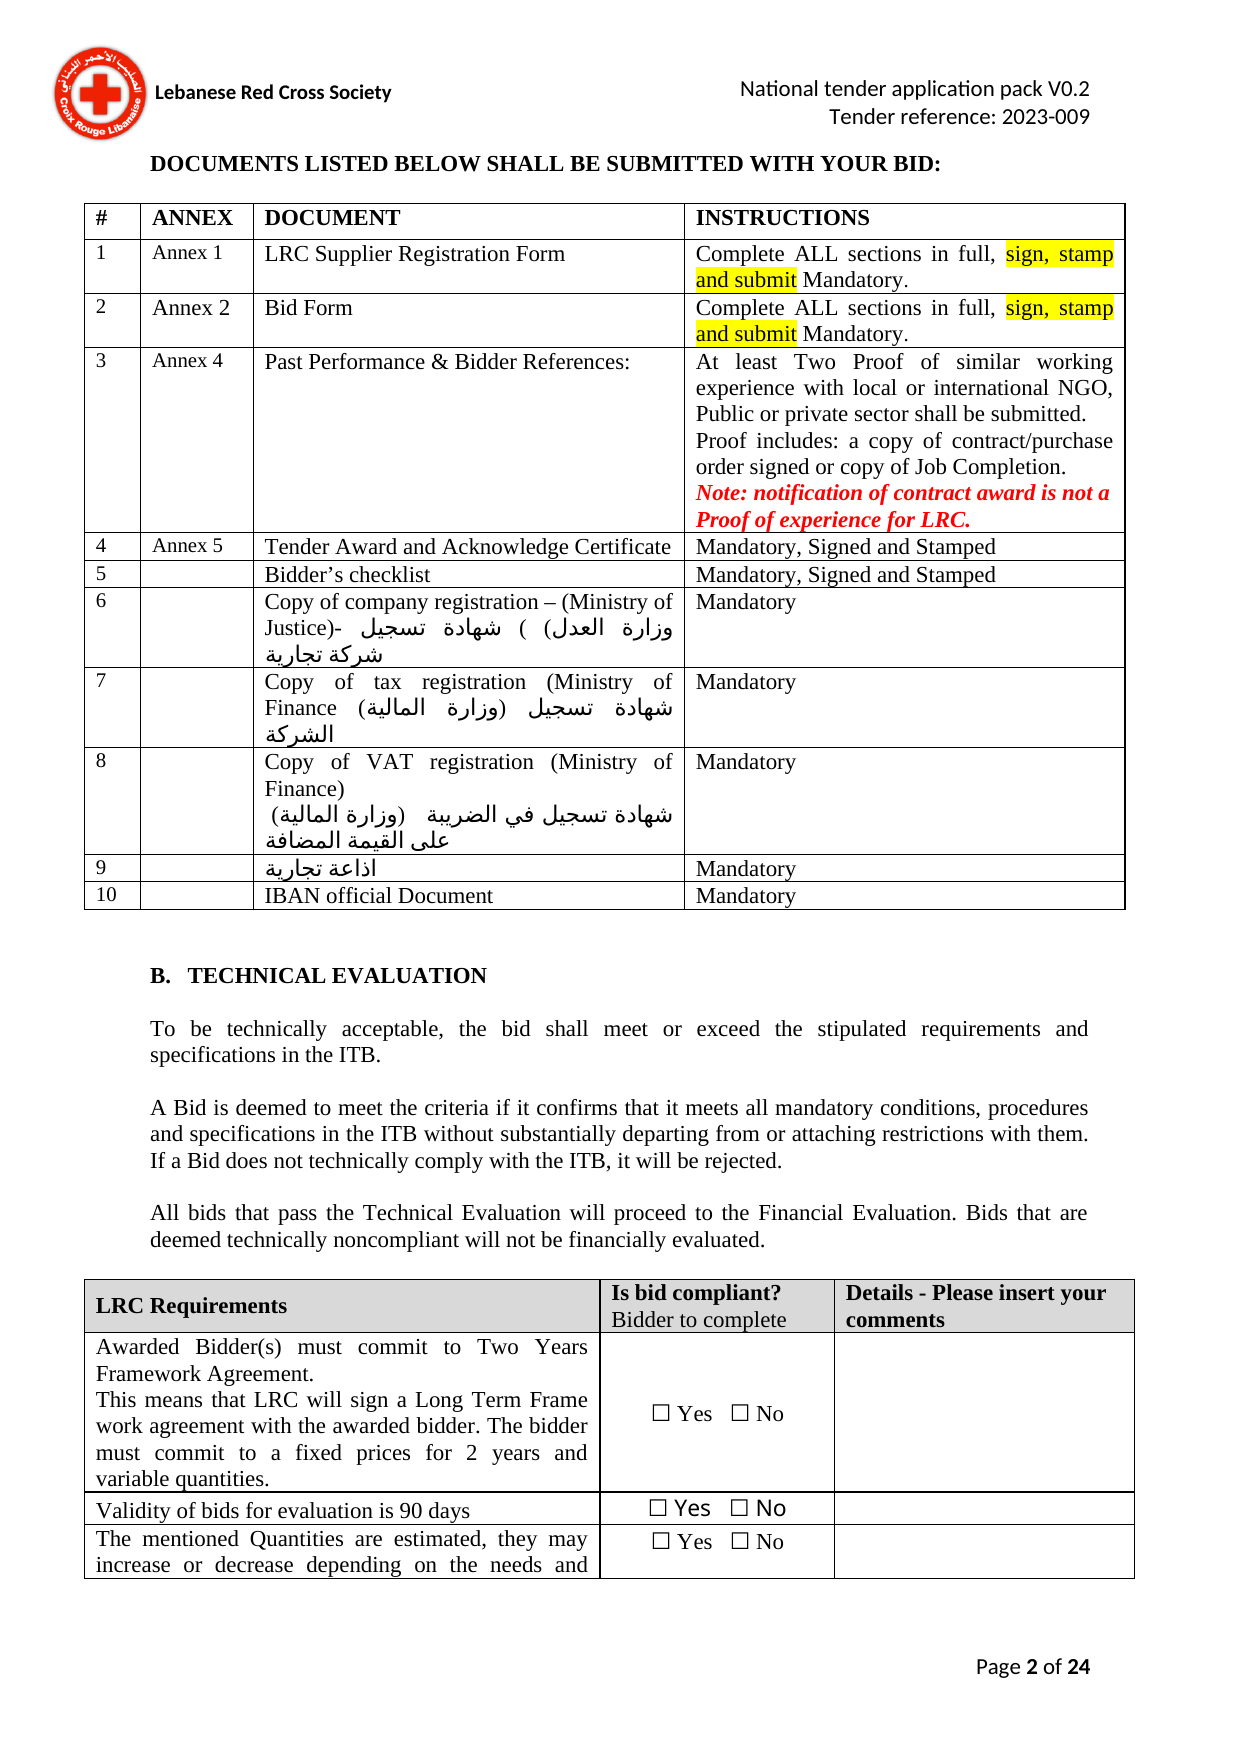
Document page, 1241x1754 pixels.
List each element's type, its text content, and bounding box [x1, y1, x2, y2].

table_cell Annex 5 [141, 533, 253, 559]
table_header Is bid compliant? Bidder to complete [601, 1280, 834, 1332]
text A Bid is deemed to meet the criteria if it confirms that it meets all mandatory conditions, procedures and specifications in the ITB without substantially departing from or attaching restrictions with them. If a Bid does not technically comply with the ITB, it will be rejected. [150, 1094, 1090, 1173]
table_cell Mandatory, Signed and Stamped [685, 561, 1124, 587]
table_header DOCUMENT [254, 204, 684, 239]
table_cell Past Performance & Bidder References: [254, 348, 684, 532]
table_cell Annex 4 [141, 348, 253, 532]
table_cell Complete ALL sections in full, sign, stamp and submit Mandatory. [685, 294, 1124, 347]
table_cell [141, 882, 253, 908]
table_cell Mandatory [685, 668, 1124, 747]
table_cell 4 [85, 533, 140, 559]
table_cell [141, 748, 253, 854]
table_header LRC Requirements [85, 1280, 599, 1332]
table_cell 8 [85, 748, 140, 854]
picture [43, 39, 156, 148]
table_cell 9 [85, 855, 140, 881]
table_header ANNEX [141, 204, 253, 239]
table_header Details - Please insert your comments [835, 1280, 1134, 1332]
table_cell Mandatory [685, 855, 1124, 881]
table_cell Bidder’s checklist [254, 561, 684, 587]
table_cell 10 [85, 882, 140, 908]
table_cell 1 [85, 240, 140, 293]
table_header # [85, 204, 140, 239]
table_cell Annex 2 [141, 294, 253, 347]
table_cell IBAN official Document [254, 882, 684, 908]
text To be technically acceptable, the bid shall meet or exceed the stipulated requirements and specifications in the ITB. [150, 1015, 1090, 1068]
table_cell 2 [85, 294, 140, 347]
table_cell At least Two Proof of similar working experience with local or international NGO, Public or private sector shall be submitted. Proof includes: a copy of contract/purchase order signed or copy of Job Completion. Note: notification of contract award is not a Proof of experience for LRC. [685, 348, 1124, 532]
table_cell Complete ALL sections in full, sign, stamp and submit Mandatory. [685, 240, 1124, 293]
table_header INSTRUCTIONS [685, 204, 1124, 239]
table_cell ☐ Yes ☐ No [601, 1493, 834, 1524]
table_cell ☐ Yes ☐ No [601, 1525, 834, 1577]
table_cell Copy of tax registration (Ministry of Finance (وزارة المالية) شهادة تسجيل الشركة [254, 668, 684, 747]
table_cell 5 [85, 561, 140, 587]
table_cell Annex 1 [141, 240, 253, 293]
table_cell Copy of VAT registration (Ministry of Finance) (وزارة المالية) شهادة تسجيل في الضريبة على القيمة المضافة [254, 748, 684, 854]
table_cell Tender Award and Acknowledge Certificate [254, 533, 684, 559]
table_cell Copy of company registration – (Ministry of Justice)- وزارة العدل) ) شهادة تسجيل شركة تجارية [254, 588, 684, 667]
text All bids that pass the Technical Evaluation will proceed to the Financial Evaluation. Bids that are deemed technically noncompliant will not be financially evaluated. [150, 1199, 1090, 1252]
table_cell 7 [85, 668, 140, 747]
table_cell [835, 1493, 1134, 1524]
table_cell Bid Form [254, 294, 684, 347]
table_cell [141, 588, 253, 667]
table_cell Mandatory [685, 882, 1124, 908]
table_cell ☐ Yes ☐ No [601, 1333, 834, 1491]
text DOCUMENTS LISTED BELOW SHALL BE SUBMITTED WITH YOUR BID: [150, 150, 1090, 176]
table_cell [141, 561, 253, 587]
table_cell LRC Supplier Registration Form [254, 240, 684, 293]
table_cell [835, 1525, 1134, 1577]
table_cell 6 [85, 588, 140, 667]
table_cell [141, 855, 253, 881]
table_cell اذاعة تجارية [254, 855, 684, 881]
table_cell [141, 668, 253, 747]
table_cell Mandatory [685, 588, 1124, 667]
table_cell The mentioned Quantities are estimated, they may increase or decrease depending on the needs and availability of the budget [85, 1525, 599, 1577]
list TECHNICAL EVALUATION [150, 962, 1090, 988]
table_cell Validity of bids for evaluation is 90 days [85, 1493, 599, 1524]
table_cell Mandatory, Signed and Stamped [685, 533, 1124, 559]
table_cell [835, 1333, 1134, 1491]
table_cell Mandatory [685, 748, 1124, 854]
table_cell 3 [85, 348, 140, 532]
table_cell Awarded Bidder(s) must commit to Two Years Framework Agreement. This means that LRC will sign a Long Term Frame work agreement with the awarded bidder. The bidder must commit to a fixed prices for 2 years and variable quantities. [85, 1333, 599, 1491]
